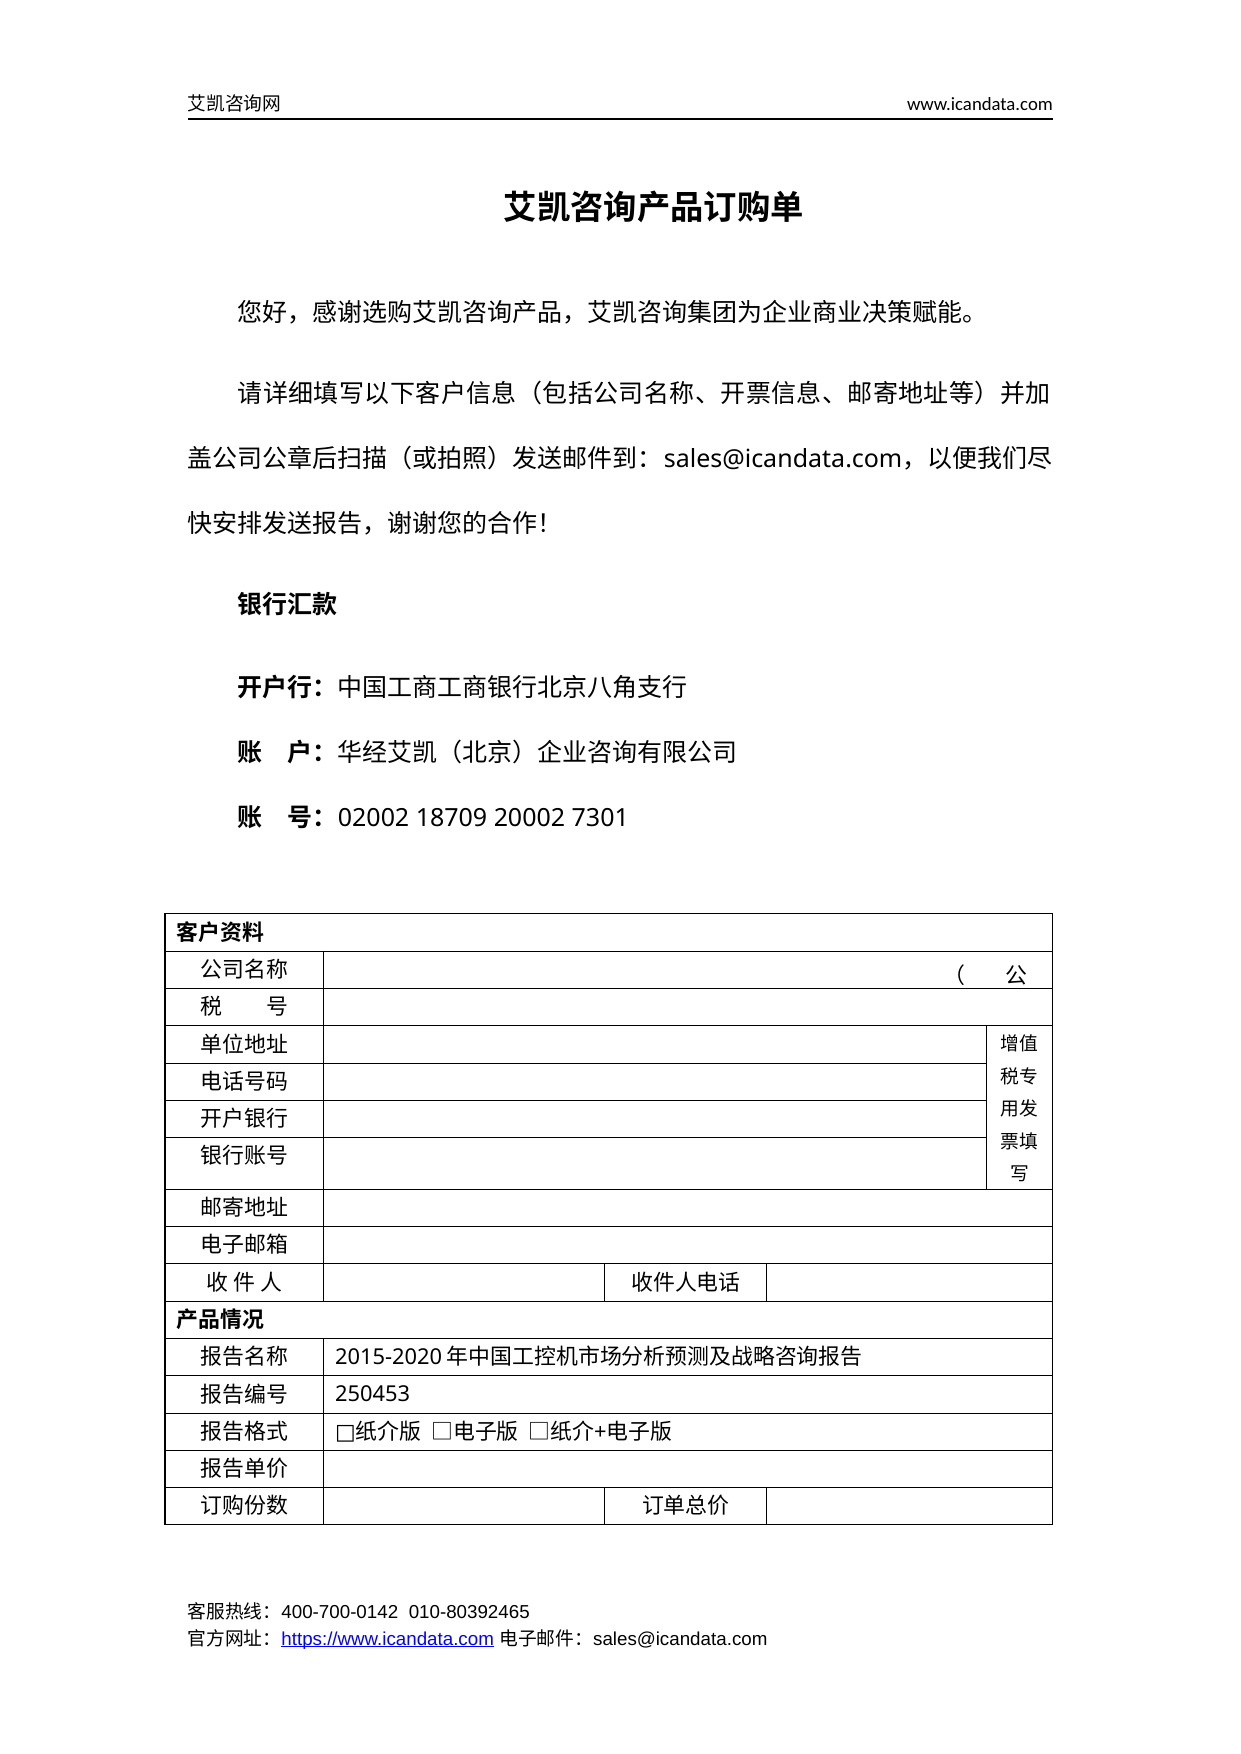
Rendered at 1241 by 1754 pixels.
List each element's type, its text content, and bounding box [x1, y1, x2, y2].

table_cell [324, 1138, 986, 1189]
table_cell 报告格式 [166, 1414, 323, 1450]
table_cell [324, 1064, 986, 1100]
table_cell [324, 1264, 604, 1301]
table_cell 邮寄地址 [166, 1190, 323, 1226]
table_cell [324, 1488, 604, 1524]
text 银行汇款 [187, 570, 1053, 635]
table_cell 电话号码 [166, 1064, 323, 1100]
text 请详细填写以下客户信息（包括公司名称、开票信息、邮寄地址等）并加盖公司公章后扫描（或拍照）发送邮件到：sales@icandata.com，以便我们尽快安排发送报告，谢谢您的合作！ [187, 359, 1053, 554]
table_cell 2015-2020年中国工控机市场分析预测及战略咨询报告 [324, 1339, 1052, 1375]
table_cell 报告名称 [166, 1339, 323, 1375]
table_cell 订购份数 [166, 1488, 323, 1524]
table_cell 报告单价 [166, 1451, 323, 1487]
table_cell 单位地址 [166, 1026, 323, 1062]
table_cell 产品情况 [166, 1302, 1052, 1338]
text 账 号：02002 18709 20002 7301 [187, 783, 1053, 848]
table_cell [324, 952, 1052, 988]
table_cell 增值税专用发票填写 [987, 1026, 1052, 1189]
text 艾凯咨询产品订购单 [187, 172, 1053, 237]
table_cell [324, 989, 1052, 1025]
text 开户行：中国工商工商银行北京八角支行 [187, 653, 1053, 718]
table_cell 开户银行 [166, 1101, 323, 1137]
table_cell 订单总价 [605, 1488, 766, 1524]
table_cell [324, 1227, 1052, 1263]
table_cell [767, 1488, 1052, 1524]
table_cell [324, 1451, 1052, 1487]
text 您好，感谢选购艾凯咨询产品，艾凯咨询集团为企业商业决策赋能。 [187, 278, 1053, 343]
text 账 户：华经艾凯（北京）企业咨询有限公司 [187, 718, 1053, 783]
table_cell [324, 1026, 986, 1062]
table_cell 250453 [324, 1376, 1052, 1412]
table_cell 收 件 人 [166, 1264, 323, 1301]
table_cell 税 号 [166, 989, 323, 1025]
table_cell [324, 1190, 1052, 1226]
table_cell 银行账号 [166, 1138, 323, 1189]
table_cell 电子邮箱 [166, 1227, 323, 1263]
table_header 客户资料 [166, 914, 1052, 951]
table_cell [767, 1264, 1052, 1301]
table_cell 公司名称 [166, 952, 323, 988]
table_cell 报告编号 [166, 1376, 323, 1412]
table_cell □纸介版 □电子版 □纸介+电子版 [324, 1414, 1052, 1450]
table_cell 收件人电话 [605, 1264, 766, 1301]
table_cell [324, 1101, 986, 1137]
